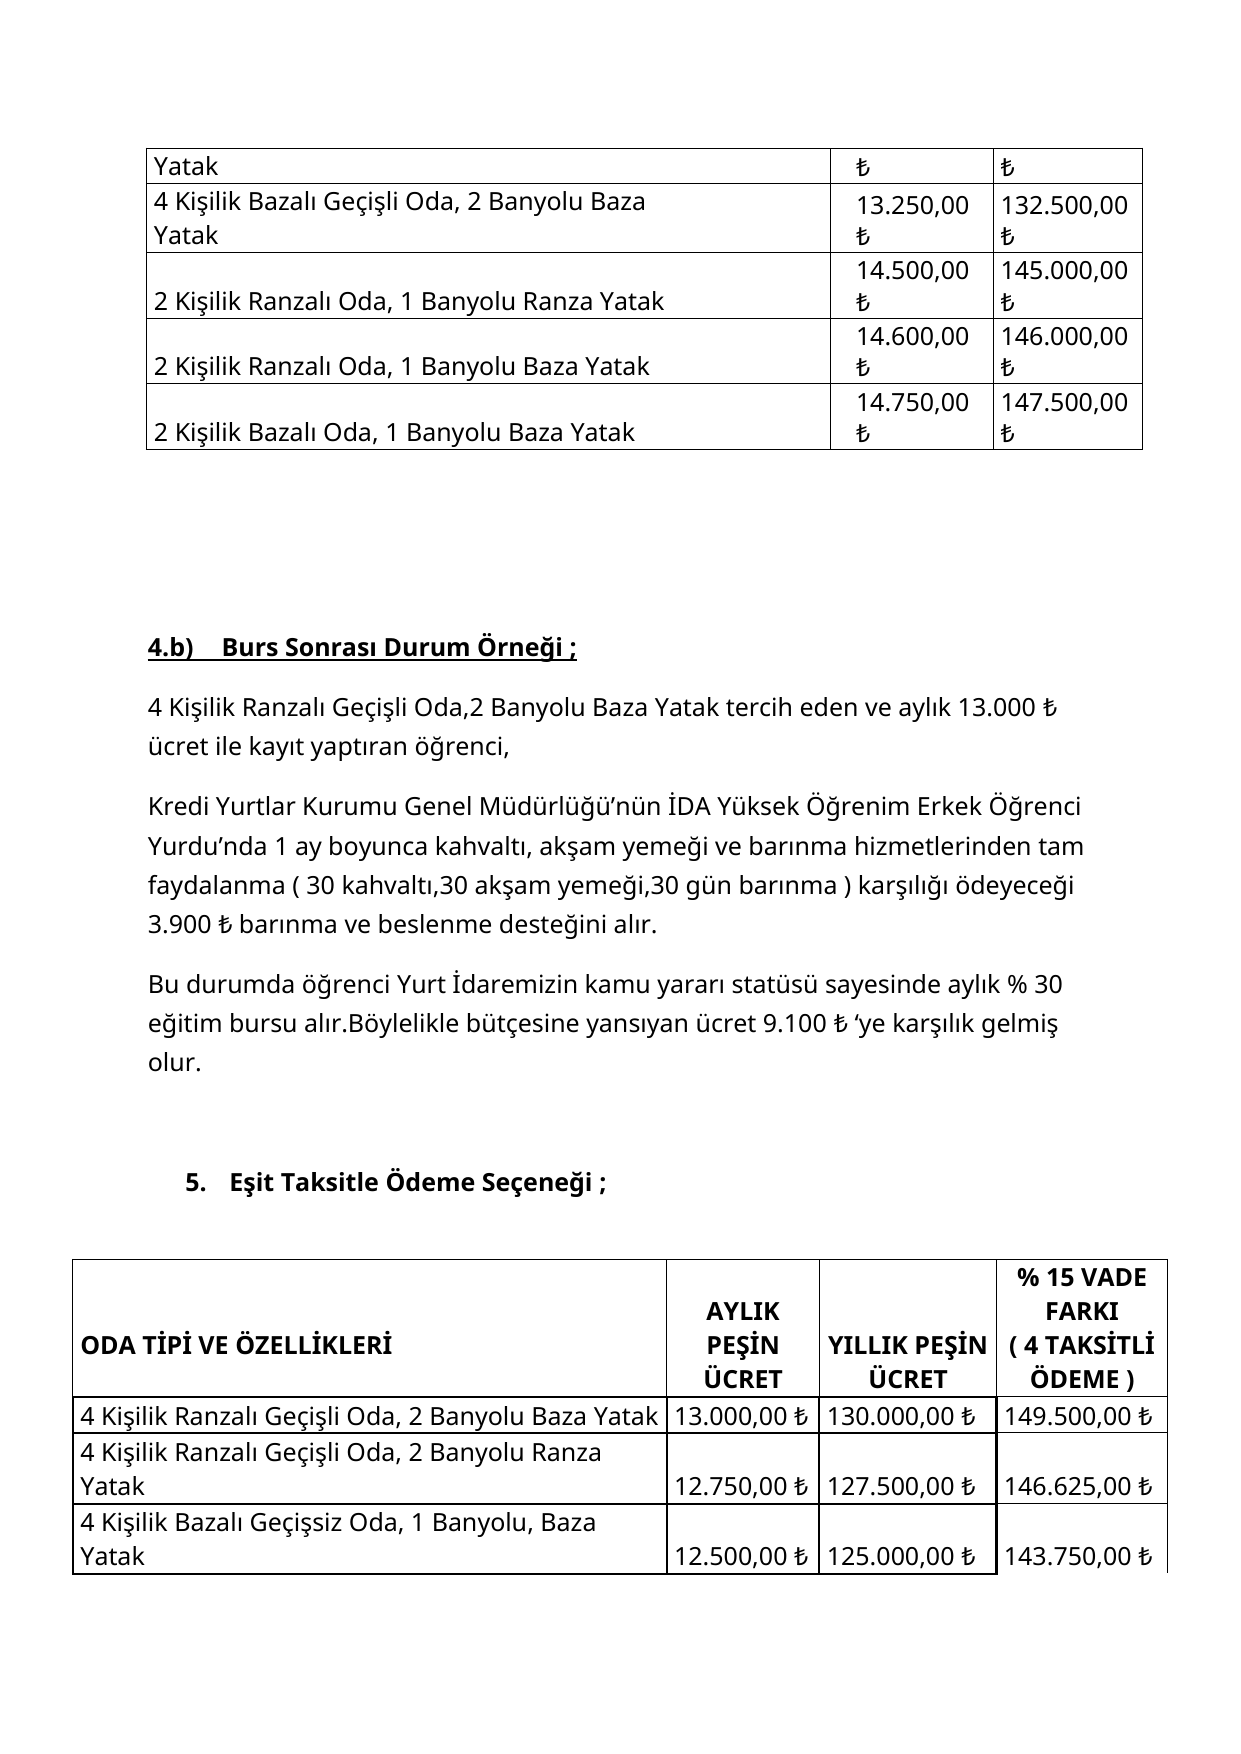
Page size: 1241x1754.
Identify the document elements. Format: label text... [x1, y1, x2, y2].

table_cell 14.750,00 ₺ [849, 384, 993, 449]
table_cell 143.750,00 ₺ [998, 1504, 1167, 1573]
table_cell 4 Kişilik Ranzalı Geçişli Oda, 2 Banyolu Baza Yatak [74, 1398, 666, 1432]
table_cell 145.000,00 ₺ [994, 253, 1142, 317]
table_cell 146.625,00 ₺ [998, 1433, 1167, 1502]
table_cell 147.500,00 ₺ [994, 384, 1142, 449]
table_header YILLIK PEŞİN ÜCRET [820, 1260, 996, 1396]
table_cell [831, 184, 848, 252]
table_cell [696, 253, 830, 317]
table_header ODA TİPİ VE ÖZELLİKLERİ [73, 1260, 567, 1396]
table_cell 4 Kişilik Ranzalı Geçişli Oda, 2 Banyolu Ranza Yatak [74, 1434, 666, 1502]
table_header % 15 VADE FARKI ( 4 TAKSİTLİ ÖDEME ) [997, 1260, 1167, 1396]
table_header [567, 1260, 666, 1396]
table_cell [696, 149, 830, 183]
table_cell 12.500,00 ₺ [849, 149, 993, 183]
table_cell 13.000,00 ₺ [668, 1398, 818, 1432]
table_cell 2 Kişilik Ranzalı Oda, 1 Banyolu Baza Yatak [147, 319, 696, 383]
table_cell 14.600,00 ₺ [849, 319, 993, 383]
table_cell 4 Kişilik Bazalı Geçişli Oda, 2 Banyolu Baza Yatak [147, 184, 696, 252]
table_cell 125.000,00 ₺ [820, 1505, 995, 1573]
table_cell [831, 253, 848, 317]
table_header AYLIK PEŞİN ÜCRET [667, 1260, 819, 1396]
table_cell 149.500,00 ₺ [998, 1397, 1167, 1432]
text 4 Kişilik Ranzalı Geçişli Oda,2 Banyolu Baza Yatak tercih eden ve aylık 13.000 ₺ ücret ile kayıt yaptıran öğrenci, [148, 690, 1093, 763]
table_cell 14.500,00 ₺ [849, 253, 993, 317]
text 4.b) Burs Sonrası Durum Örneği ; [148, 630, 1093, 664]
table_cell 125.000,00 ₺ [994, 149, 1142, 183]
table_cell 12.750,00 ₺ [668, 1434, 818, 1502]
table_cell 132.500,00 ₺ [994, 184, 1142, 252]
table_cell 13.250,00 ₺ [849, 184, 993, 252]
table_cell 4 Kişilik Bazalı Geçişsiz Oda, 1 Banyolu, Baza Yatak [74, 1505, 666, 1573]
list Eşit Taksitle Ödeme Seçeneği ; [185, 1165, 1093, 1199]
table_cell [696, 319, 830, 383]
table_cell [831, 149, 848, 183]
text Bu durumda öğrenci Yurt İdaremizin kamu yararı statüsü sayesinde aylık % 30 eğitim bursu alır.Böylelikle bütçesine yansıyan ücret 9.100 ₺ ‘ye karşılık gelmiş olur. [148, 966, 1093, 1079]
table_cell [831, 384, 848, 449]
table_cell [696, 384, 830, 449]
table_cell 130.000,00 ₺ [820, 1398, 995, 1432]
table_cell 12.500,00 ₺ [668, 1505, 818, 1573]
text Kredi Yurtlar Kurumu Genel Müdürlüğü’nün İDA Yüksek Öğrenim Erkek Öğrenci Yurdu’nda 1 ay boyunca kahvaltı, akşam yemeği ve barınma hizmetlerinden tam faydalanma ( 30 kahvaltı,30 akşam yemeği,30 gün barınma ) karşılığı ödeyeceği 3.900 ₺ barınma ve beslenme desteğini alır. [148, 789, 1093, 941]
table_cell [696, 184, 830, 252]
table_cell [831, 319, 848, 383]
table_cell 2 Kişilik Bazalı Oda, 1 Banyolu Baza Yatak [147, 384, 696, 449]
table_cell 146.000,00 ₺ [994, 319, 1142, 383]
table_cell 2 Kişilik Ranzalı Oda, 1 Banyolu Ranza Yatak [147, 253, 696, 317]
table_cell 127.500,00 ₺ [820, 1434, 995, 1502]
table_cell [147, 149, 696, 183]
